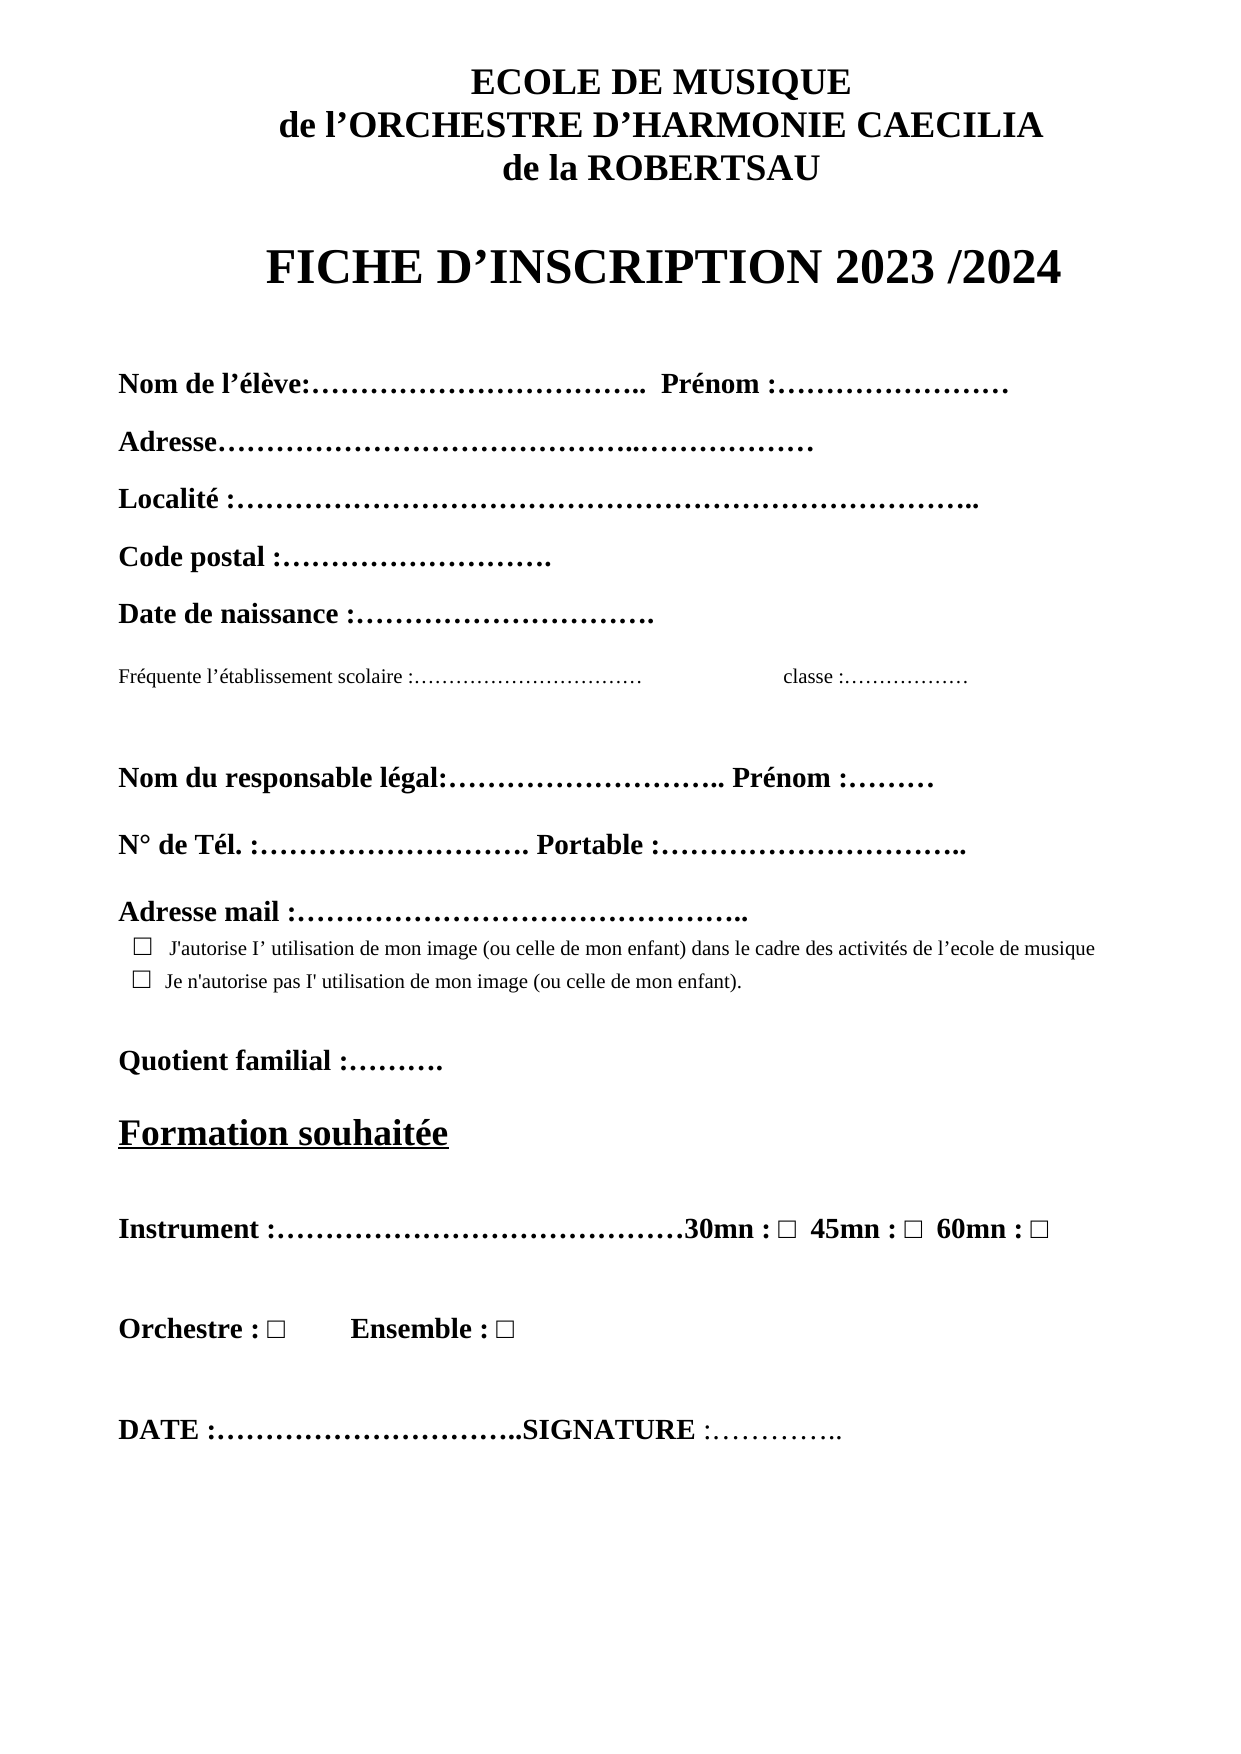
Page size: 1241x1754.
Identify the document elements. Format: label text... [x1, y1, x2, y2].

text Nom du responsable légal:……………………….. Prénom :……… [118, 760, 1204, 793]
text □ J'autorise I’ utilisation de mon image (ou celle de mon enfant) dans le cadre des activités de l’ecole de musique [118, 928, 1204, 961]
text Code postal :………………………. [118, 539, 1204, 573]
text N° de Tél. :………………………. Portable :………………………….. [118, 827, 1204, 861]
text Localité :………………………………………………………………….. [118, 481, 1204, 515]
text Orchestre : □ Ensemble : □ [118, 1311, 1204, 1345]
text Adresse mail :……………………………………….. [118, 894, 1204, 928]
text de la ROBERTSAU [118, 145, 1204, 188]
text Formation souhaitée [118, 1110, 1204, 1153]
text DATE :…………………………..SIGNATURE :………….. [118, 1412, 1204, 1446]
text FICHE D’INSCRIPTION 2023 /2024 [192, 237, 1204, 294]
text ECOLE DE MUSIQUE [118, 59, 1204, 102]
text Fréquente l’établissement scolaire :…………………………… classe :……………… [118, 664, 1204, 688]
text Date de naissance :…………………………. [118, 597, 1204, 630]
text □ Je n'autorise pas I' utilisation de mon image (ou celle de mon enfant). [118, 961, 1204, 995]
text Quotient familial :………. [118, 1043, 1204, 1076]
text Nom de l’élève:…………………………….. Prénom :…………………… [118, 366, 1204, 400]
text Adresse……………………………………..……………… [118, 424, 1204, 457]
text de l’ORCHESTRE D’HARMONIE CAECILIA [118, 102, 1204, 145]
text Instrument :……………………………………30mn : □ 45mn : □ 60mn : □ [118, 1211, 1204, 1244]
